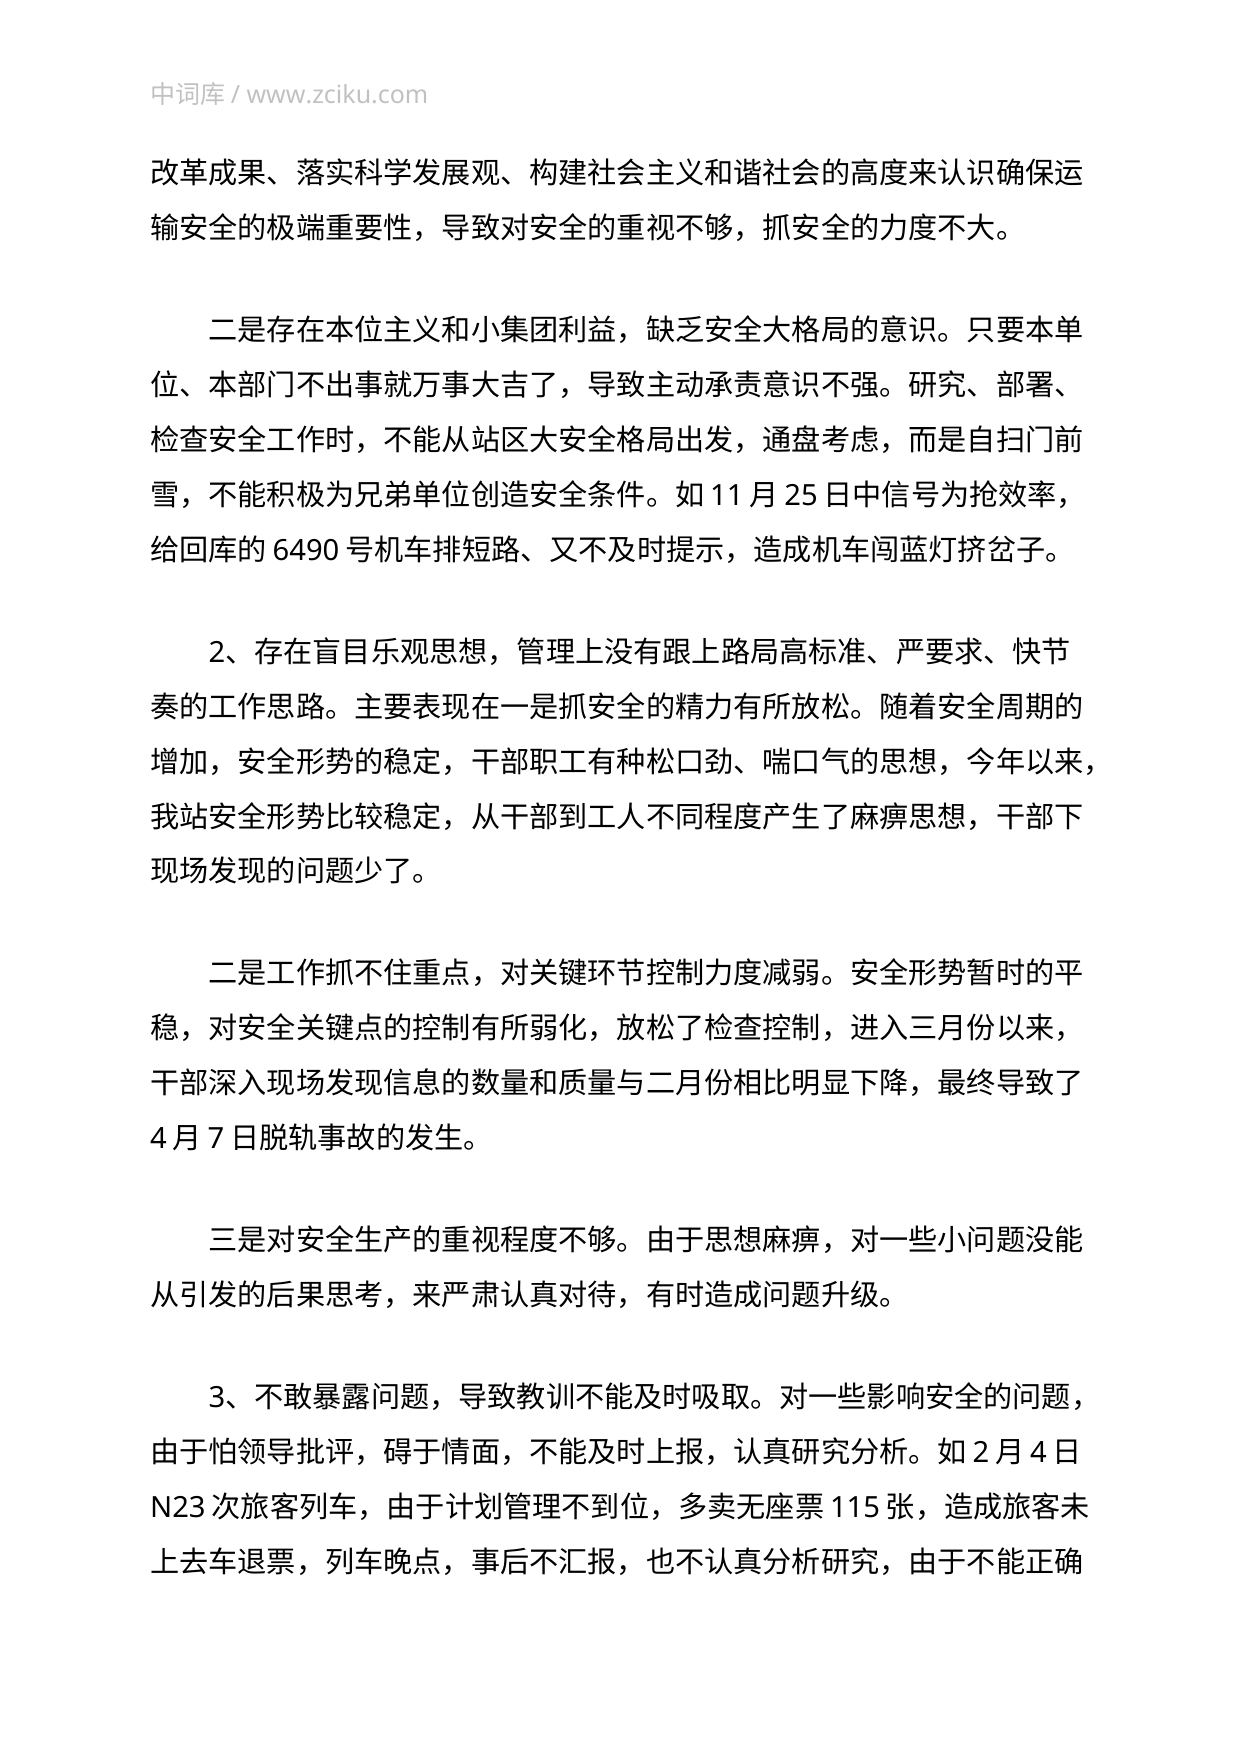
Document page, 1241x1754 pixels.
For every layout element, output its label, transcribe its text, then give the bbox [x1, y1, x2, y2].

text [150, 1373, 1090, 1580]
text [150, 150, 1090, 247]
text 二是存在本位主义和小集团利益，缺乏安全大格局的意识。只要本单位、本部门不出事就万事大吉了，导致主动承责意识不强。研究、部署、检查安全工作时，不能从站区大安全格局出发，通盘考虑，而是自扫门前雪，不能积极为兄弟单位创造安全条件。如11月25日中信号为抢效率，给回库的6490号机车排短路、又不及时提示，造成机车闯蓝灯挤岔子。 [150, 307, 1090, 569]
text 2、存在盲目乐观思想，管理上没有跟上路局高标准、严要求、快节奏的工作思路。主要表现在一是抓安全的精力有所放松。随着安全周期的增加，安全形势的稳定，干部职工有种松口劲、喘口气的思想，今年以来，我站安全形势比较稳定，从干部到工人不同程度产生了麻痹思想，干部下现场发现的问题少了。 [150, 628, 1090, 890]
text 三是对安全生产的重视程度不够。由于思想麻痹，对一些小问题没能从引发的后果思考，来严肃认真对待，有时造成问题升级。 [150, 1216, 1090, 1314]
text 二是工作抓不住重点，对关键环节控制力度减弱。安全形势暂时的平稳，对安全关键点的控制有所弱化，放松了检查控制，进入三月份以来，干部深入现场发现信息的数量和质量与二月份相比明显下降，最终导致了4月7日脱轨事故的发生。 [150, 950, 1090, 1157]
